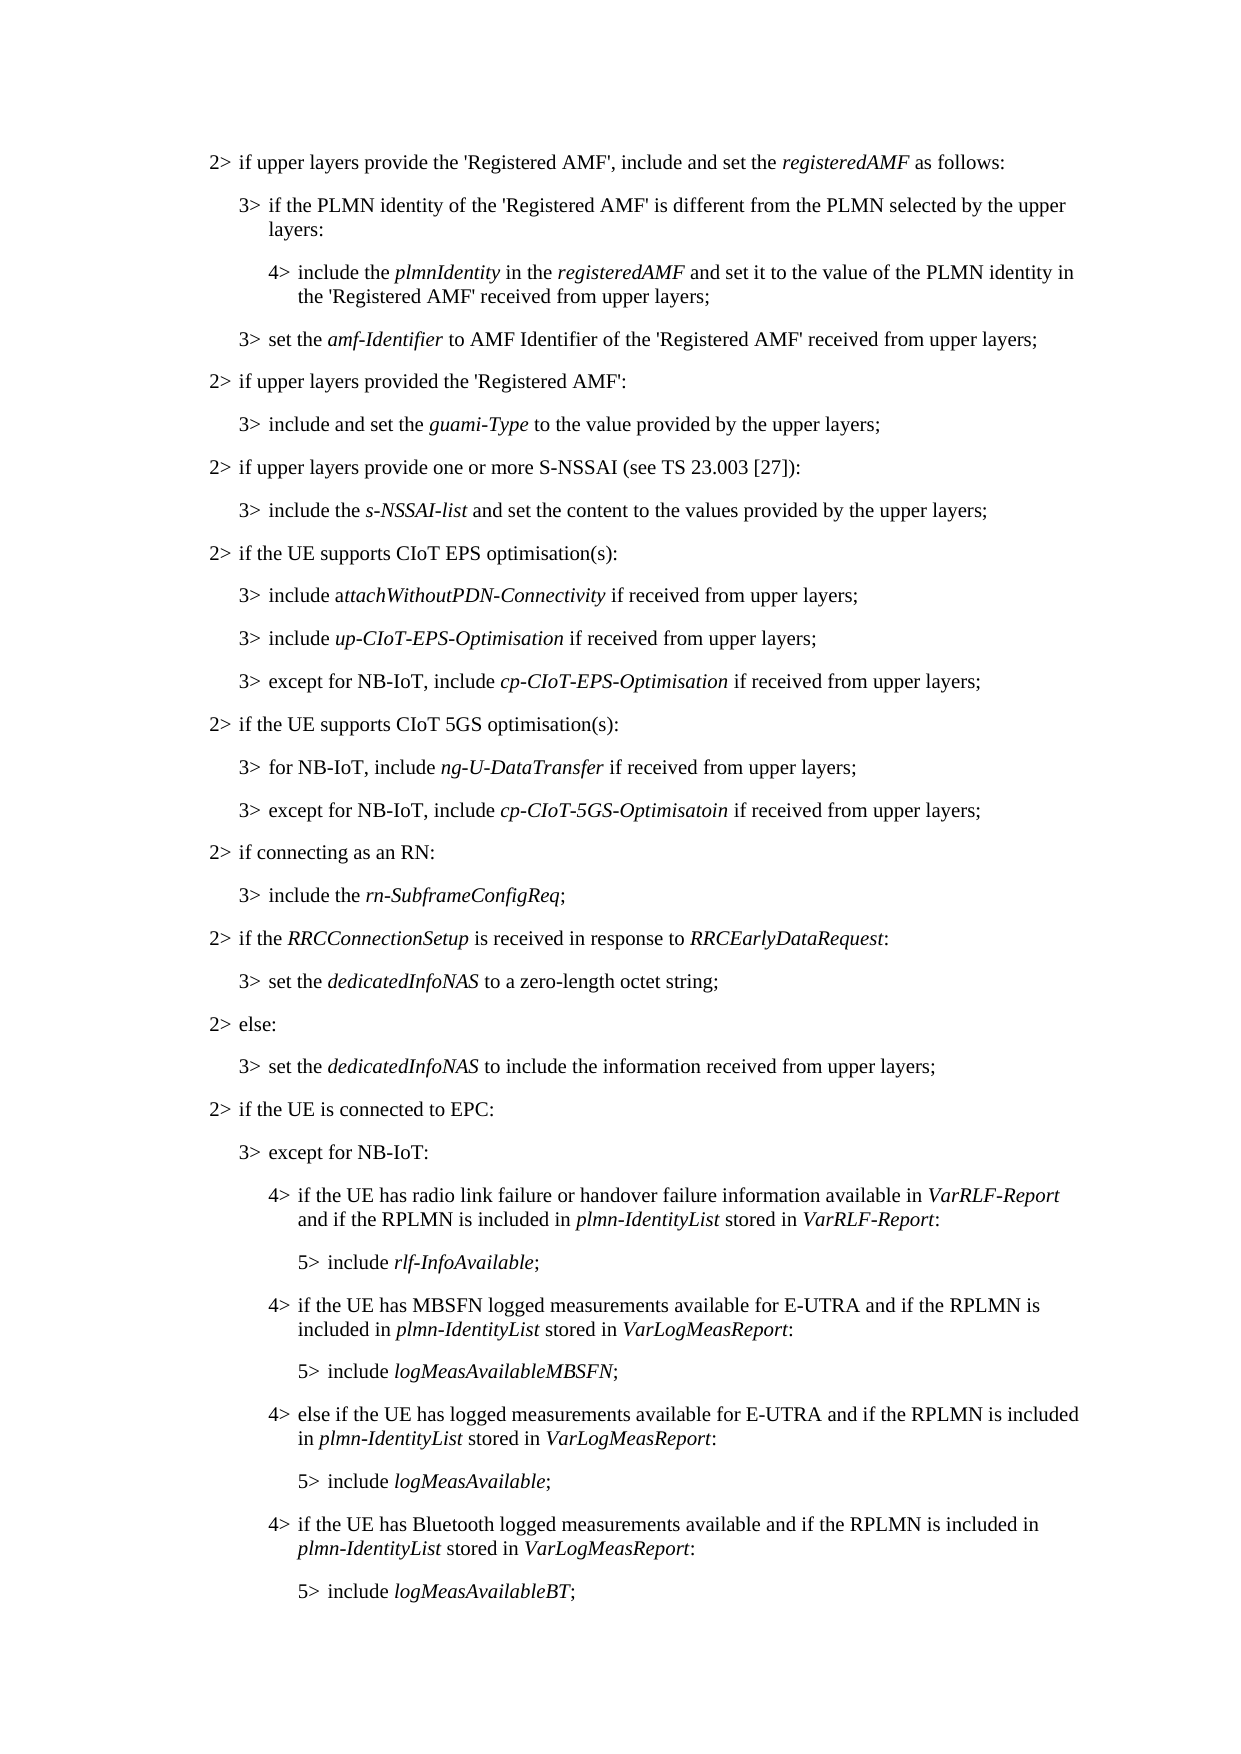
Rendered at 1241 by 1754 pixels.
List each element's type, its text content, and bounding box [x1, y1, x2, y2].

text 3> for NB-IoT, include ng-U-DataTransfer if received from upper layers; [239, 755, 1090, 779]
text 5> include logMeasAvailable; [298, 1469, 1090, 1493]
text 3> include the s-NSSAI-list and set the content to the values provided by the upper layers; [239, 498, 1090, 522]
text 4> if the UE has Bluetooth logged measurements available and if the RPLMN is included in plmn-IdentityList stored in VarLogMeasReport: [268, 1512, 1090, 1560]
text 5> include logMeasAvailableMBSFN; [298, 1359, 1090, 1383]
text 4> else if the UE has logged measurements available for E-UTRA and if the RPLMN is included in plmn-IdentityList stored in VarLogMeasReport: [268, 1402, 1090, 1450]
text 2> if upper layers provided the 'Registered AMF': [209, 369, 1090, 393]
text 3> include and set the guami-Type to the value provided by the upper layers; [239, 412, 1090, 436]
text 3> except for NB-IoT: [239, 1140, 1090, 1164]
text 3> set the dedicatedInfoNAS to a zero-length octet string; [239, 969, 1090, 993]
text 3> except for NB-IoT, include cp-CIoT-EPS-Optimisation if received from upper layers; [239, 669, 1090, 693]
text 2> if the UE is connected to EPC: [209, 1097, 1090, 1121]
text 3> include up-CIoT-EPS-Optimisation if received from upper layers; [239, 626, 1090, 650]
text 4> if the UE has MBSFN logged measurements available for E-UTRA and if the RPLMN is included in plmn-IdentityList stored in VarLogMeasReport: [268, 1292, 1090, 1341]
text 5> include rlf-InfoAvailable; [298, 1250, 1090, 1274]
text 2> if upper layers provide the 'Registered AMF', include and set the registeredAMF as follows: [209, 150, 1090, 174]
text 3> if the PLMN identity of the 'Registered AMF' is different from the PLMN selected by the upper layers: [239, 193, 1090, 241]
text 5> include logMeasAvailableBT; [298, 1579, 1090, 1603]
text 2> if the RRCConnectionSetup is received in response to RRCEarlyDataRequest: [209, 926, 1090, 950]
text 3> set the dedicatedInfoNAS to include the information received from upper layers; [239, 1054, 1090, 1078]
text 4> include the plmnIdentity in the registeredAMF and set it to the value of the PLMN identity in the 'Registered AMF' received from upper layers; [268, 260, 1090, 308]
text 2> if connecting as an RN: [209, 840, 1090, 864]
text 2> if the UE supports CIoT EPS optimisation(s): [209, 541, 1090, 565]
text 3> include the rn-SubframeConfigReq; [239, 883, 1090, 907]
text 2> else: [209, 1012, 1090, 1036]
text 2> if the UE supports CIoT 5GS optimisation(s): [209, 712, 1090, 736]
text 3> set the amf-Identifier to AMF Identifier of the 'Registered AMF' received from upper layers; [239, 327, 1090, 351]
text 4> if the UE has radio link failure or handover failure information available in VarRLF-Report and if the RPLMN is included in plmn-IdentityList stored in VarRLF-Report: [268, 1183, 1090, 1231]
text 3> except for NB-IoT, include cp-CIoT-5GS-Optimisatoin if received from upper layers; [239, 797, 1090, 822]
text 3> include attachWithoutPDN-Connectivity if received from upper layers; [239, 583, 1090, 607]
text 2> if upper layers provide one or more S-NSSAI (see TS 23.003 [27]): [209, 455, 1090, 479]
